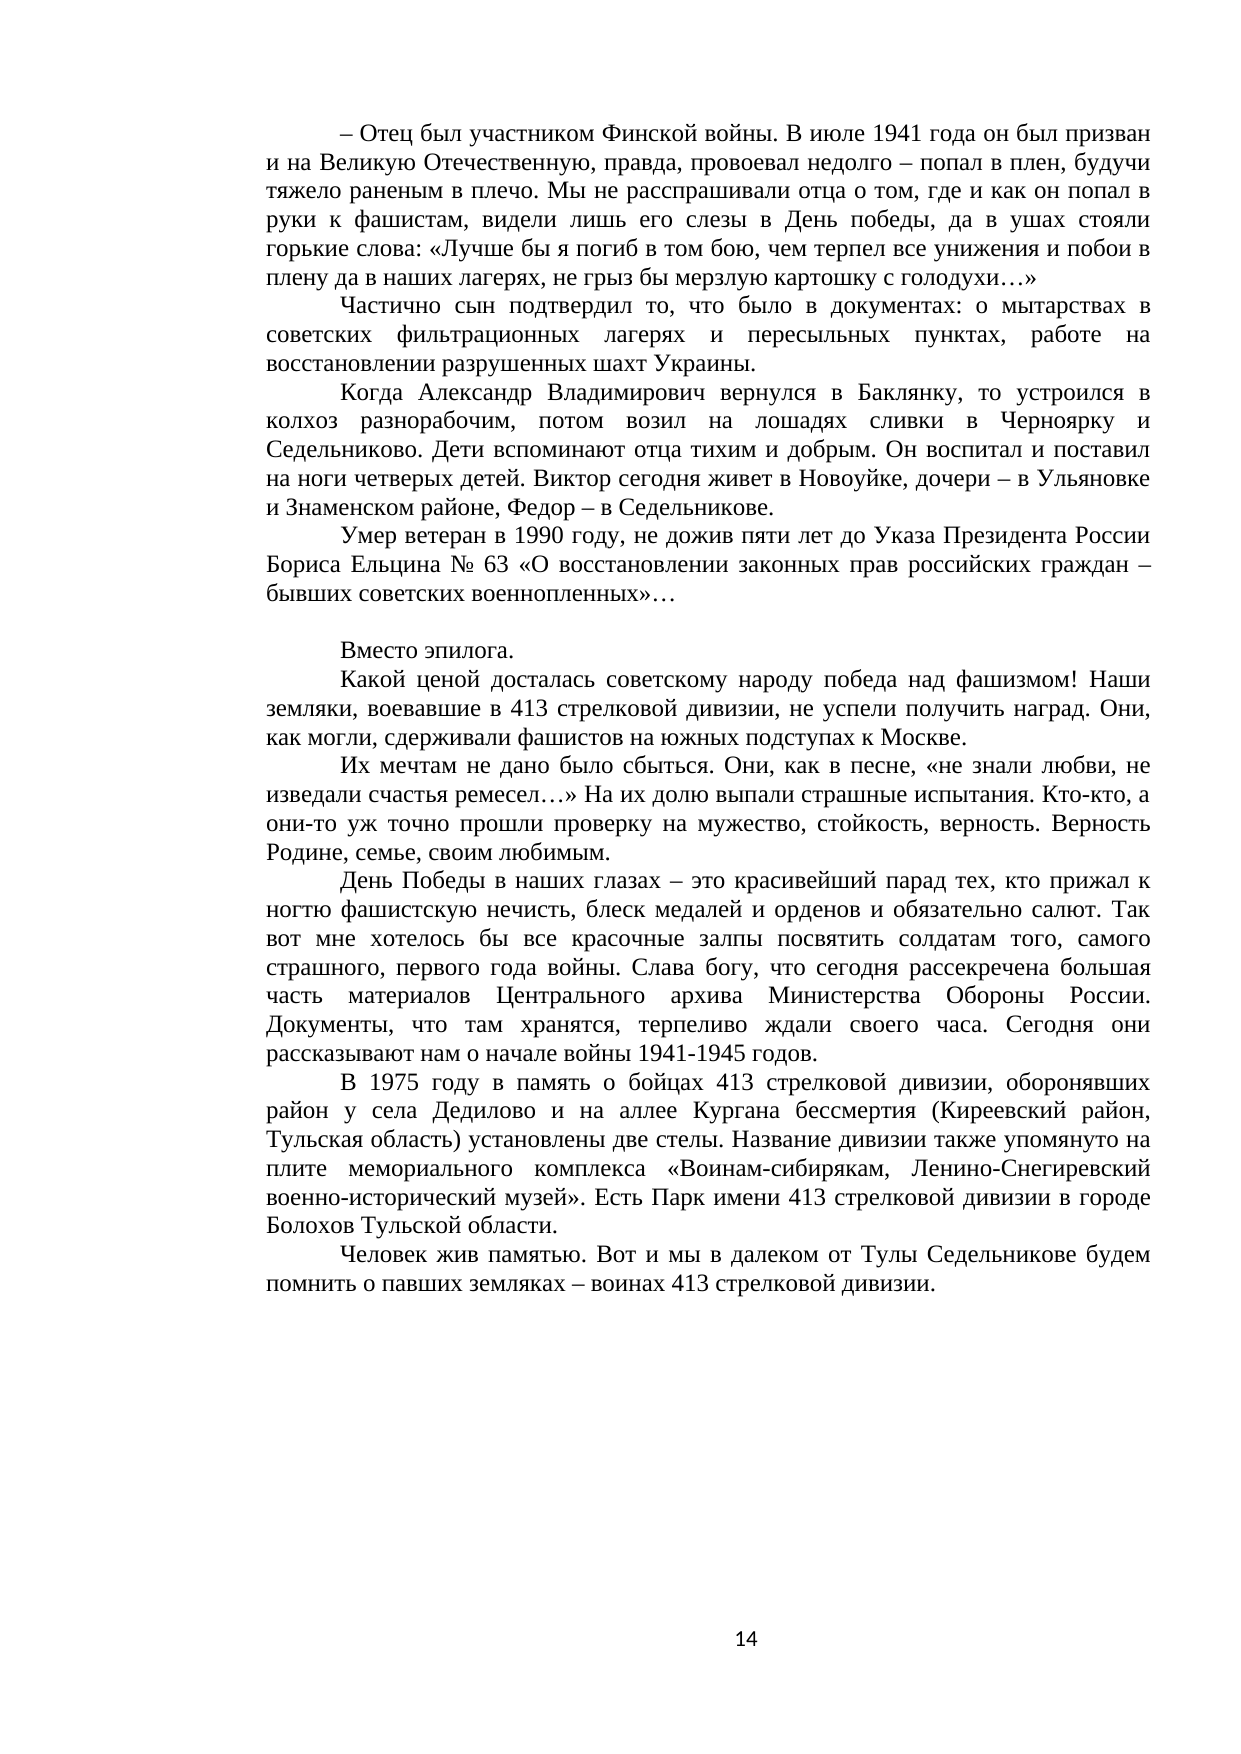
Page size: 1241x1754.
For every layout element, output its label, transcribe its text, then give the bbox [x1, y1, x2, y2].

text День Победы в наших глазах – это красивейший парад тех, кто прижал к ногтю фашистскую нечисть, блеск медалей и орденов и обязательно салют. Так вот мне хотелось бы все красочные залпы посвятить солдатам того, самого страшного, первого года войны. Слава богу, что сегодня рассекречена большая часть материалов Центрального архива Министерства Обороны России. Документы, что там хранятся, терпеливо ждали своего часа. Сегодня они рассказывают нам о начале войны 1941-1945 годов. [266, 866, 1152, 1067]
text Частично сын подтвердил то, что было в документах: о мытарствах в советских фильтрационных лагерях и пересыльных пунктах, работе на восстановлении разрушенных шахт Украины. [266, 291, 1152, 377]
text В 1975 году в память о бойцах 413 стрелковой дивизии, оборонявших район у села Дедилово и на аллее Кургана бессмертия (Киреевский район, Тульская область) установлены две стелы. Название дивизии также упомянуто на плите мемориального комплекса «Воинам-сибирякам, Ленино-Снегиревский военно-исторический музей». Есть Парк имени 413 стрелковой дивизии в городе Болохов Тульской области. [266, 1067, 1152, 1239]
text Вместо эпилога. [266, 636, 1152, 664]
text Человек жив памятью. Вот и мы в далеком от Тулы Седельникове будем помнить о павших земляках – воинах 413 стрелковой дивизии. [266, 1239, 1152, 1297]
text Умер ветеран в 1990 году, не дожив пяти лет до Указа Президента России Бориса Ельцина № 63 «О восстановлении законных прав российских граждан – бывших советских военнопленных»… [266, 521, 1152, 607]
text Когда Александр Владимирович вернулся в Баклянку, то устроился в колхоз разнорабочим, потом возил на лошадях сливки в Черноярку и Седельниково. Дети вспоминают отца тихим и добрым. Он воспитал и поставил на ноги четверых детей. Виктор сегодня живет в Новоуйке, дочери – в Ульяновке и Знаменском районе, Федор – в Седельникове. [266, 377, 1152, 521]
text Их мечтам не дано было сбыться. Они, как в песне, «не знали любви, не изведали счастья ремесел…» На их долю выпали страшные испытания. Кто-кто, а они-то уж точно прошли проверку на мужество, стойкость, верность. Верность Родине, семье, своим любимым. [266, 751, 1152, 866]
text – Отец был участником Финской войны. В июле 1941 года он был призван и на Великую Отечественную, правда, провоевал недолго – попал в плен, будучи тяжело раненым в плечо. Мы не расспрашивали отца о том, где и как он попал в руки к фашистам, видели лишь его слезы в День победы, да в ушах стояли горькие слова: «Лучше бы я погиб в том бою, чем терпел все унижения и побои в плену да в наших лагерях, не грыз бы мерзлую картошку с голодухи…» [266, 118, 1152, 291]
text Какой ценой досталась советскому народу победа над фашизмом! Наши земляки, воевавшие в 413 стрелковой дивизии, не успели получить наград. Они, как могли, сдерживали фашистов на южных подступах к Москве. [266, 664, 1152, 751]
